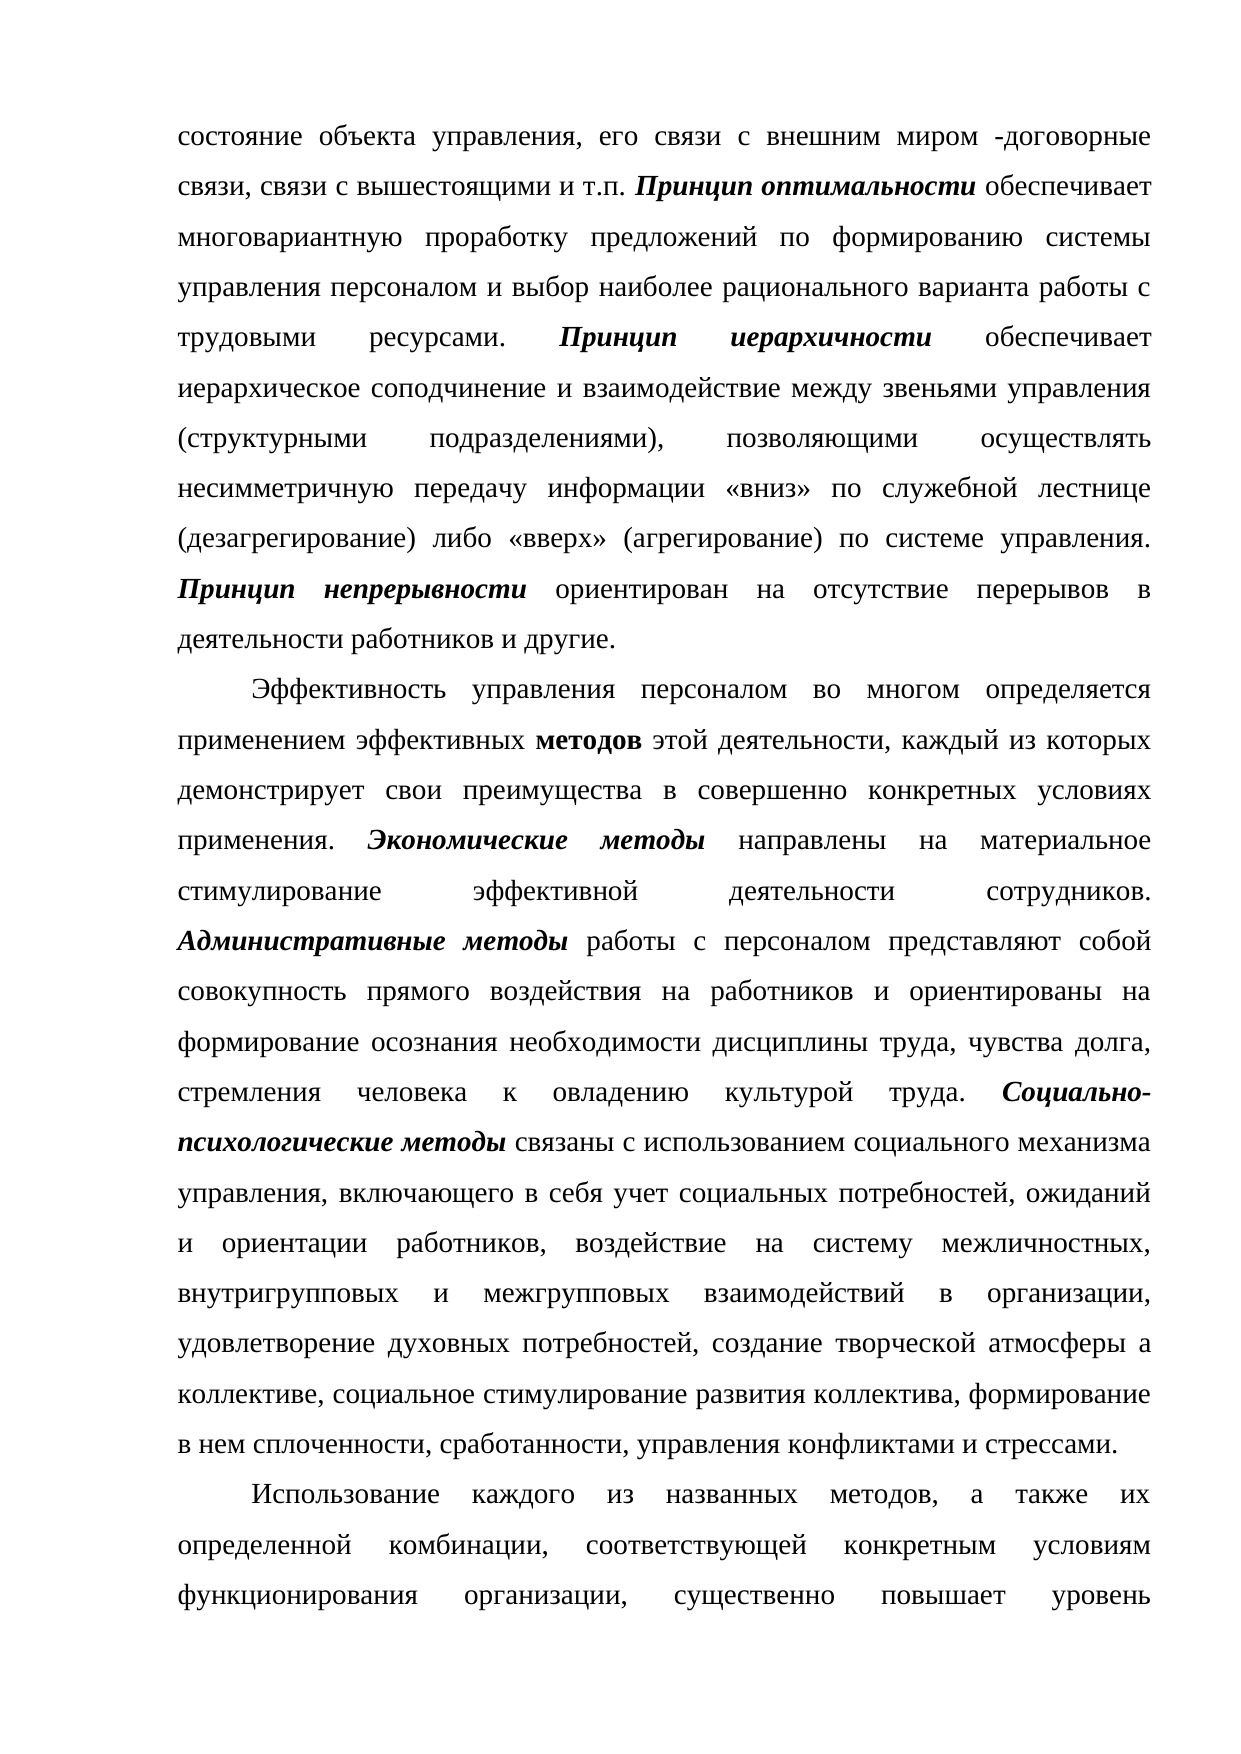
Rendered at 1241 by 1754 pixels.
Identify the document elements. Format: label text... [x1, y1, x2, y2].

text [177, 118, 1152, 655]
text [177, 1477, 1152, 1611]
text Эффективность управления персоналом во многом определяется применением эффективных методов этой деятельности, каждый из которых демонстрирует свои преимущества в совершенно конкретных условиях применения. Экономические методы направлены на материальное стимулирование эффективной деятельности сотрудников. Административные методы работы с персоналом представляют собой совокупность прямого воздействия на работников и ориентированы на формирование осознания необходимости дисциплины труда, чувства долга, стремления человека к овладению культурой труда. Социально-психологические методы связаны с использованием социального механизма управления, включающего в себя учет социальных потребностей, ожиданий и ориентации работников, воздействие на систему межличностных, внутригрупповых и межгрупповых взаимодействий в организации, удовлетворение духовных потребностей, создание творческой атмосферы а коллективе, социальное стимулирование развития коллектива, формирование в нем сплоченности, сработанности, управления конфликтами и стрессами. [177, 672, 1152, 1460]
